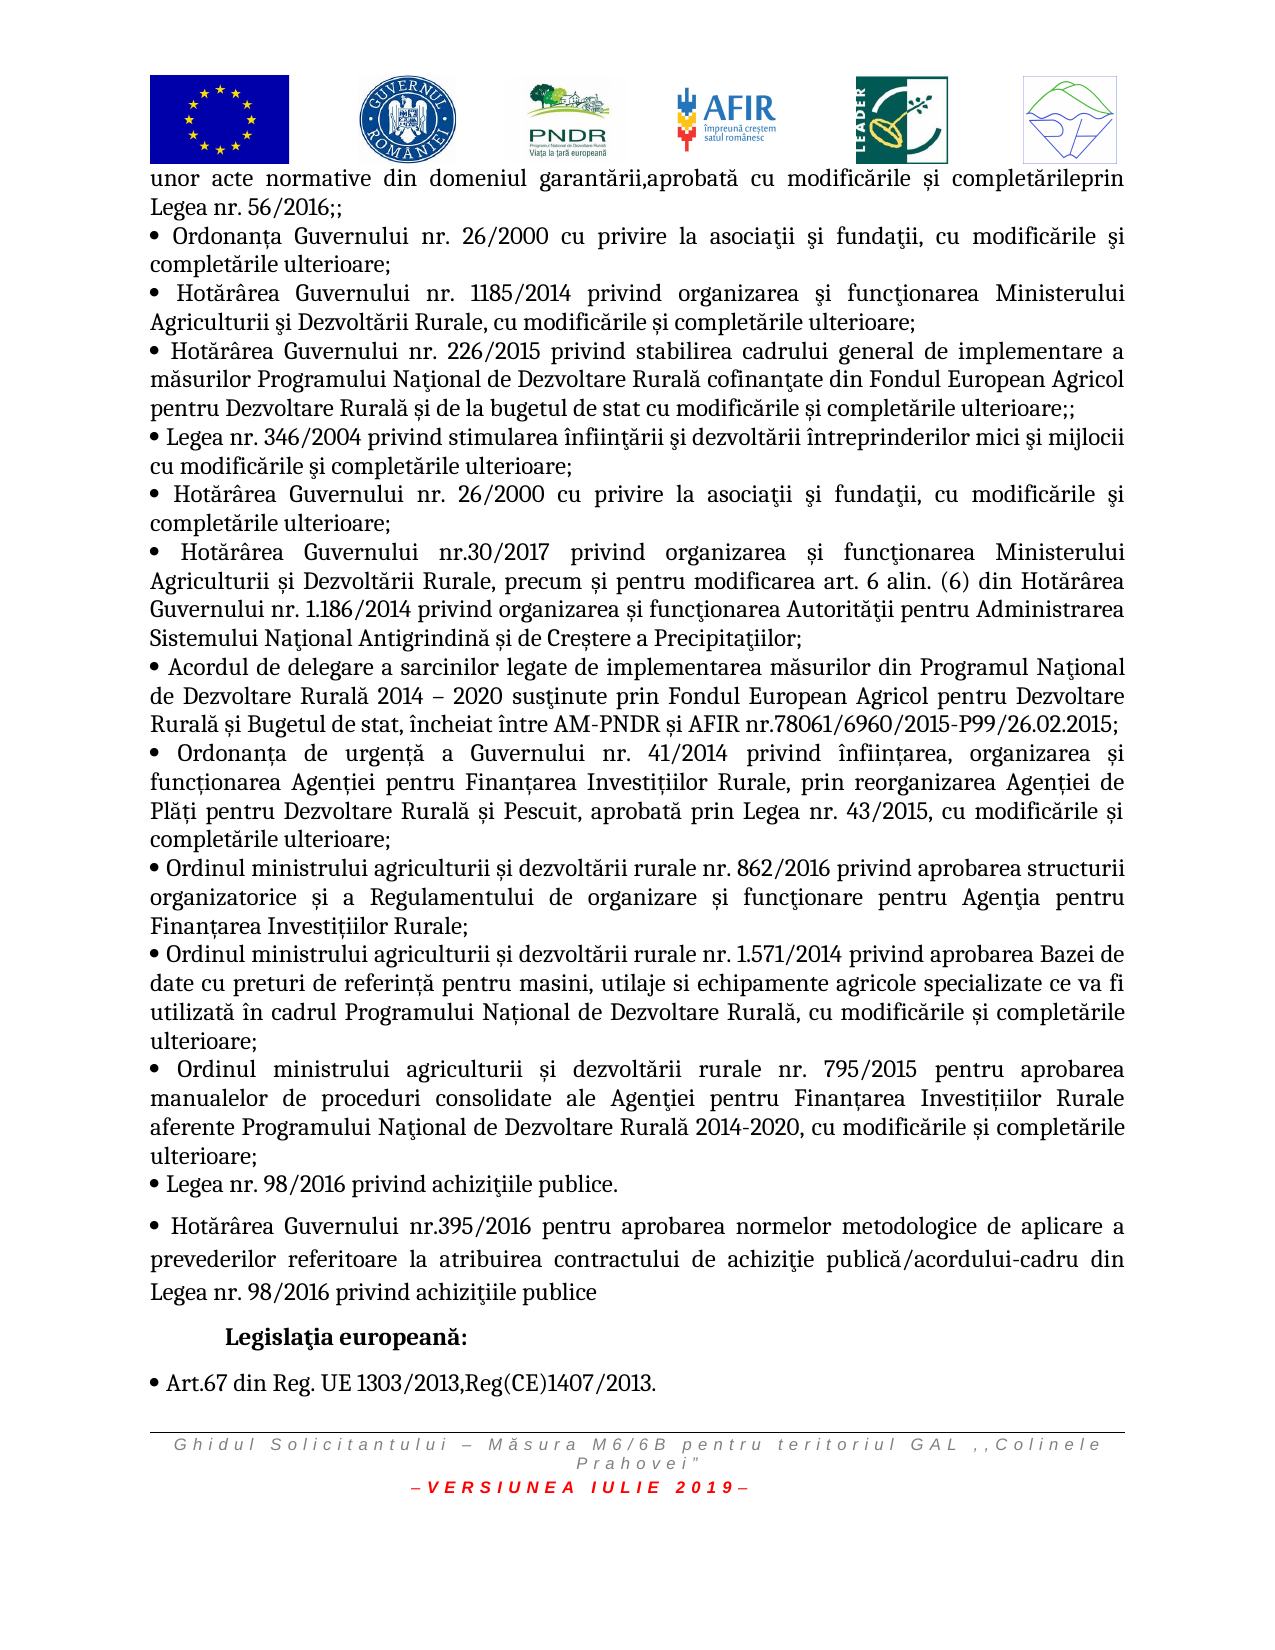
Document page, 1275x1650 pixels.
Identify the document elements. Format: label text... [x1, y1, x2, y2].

text Art.67 din Reg. UE 1303/2013,Reg(CE)1407/2013. [150, 1369, 1125, 1397]
picture [1023, 76, 1117, 164]
picture [358, 75, 457, 164]
text Ordinul ministrului agriculturii și dezvoltării rurale nr. 795/2015 pentru aprobarea manualelor de proceduri consolidate ale Agenţiei pentru Finanțarea Investițiilor Rurale aferente Programului Naţional de Dezvoltare Rurală 2014-2020, cu modificările și completările ulterioare; [150, 1055, 1125, 1170]
text Hotărârea Guvernului nr. 26/2000 cu privire la asociaţii şi fundaţii, cu modificările şi completările ulterioare; [150, 480, 1125, 538]
text Hotărârea Guvernului nr.30/2017 privind organizarea şi funcţionarea Ministerului Agriculturii şi Dezvoltării Rurale, precum şi pentru modificarea art. 6 alin. (6) din Hotărârea Guvernului nr. 1.186/2014 privind organizarea şi funcţionarea Autorităţii pentru Administrarea Sistemului Naţional Antigrindină şi de Creştere a Precipitaţiilor; [150, 538, 1125, 653]
text Ordinul ministrului agriculturii și dezvoltării rurale nr. 1.571/2014 privind aprobarea Bazei de date cu preturi de referință pentru masini, utilaje si echipamente agricole specializate ce va fi utilizată în cadrul Programului Național de Dezvoltare Rurală, cu modificările și completările ulterioare; [150, 940, 1125, 1055]
text Legea nr. 346/2004 privind stimularea înfiinţării şi dezvoltării întreprinderilor mici şi mijlocii cu modificările şi completările ulterioare; [150, 423, 1125, 480]
text Acordul de delegare a sarcinilor legate de implementarea măsurilor din Programul Naţional de Dezvoltare Rurală 2014 – 2020 susţinute prin Fondul European Agricol pentru Dezvoltare Rurală și Bugetul de stat, încheiat între AM-PNDR și AFIR nr.78061/6960/2015-P99/26.02.2015; [150, 653, 1125, 739]
picture [506, 76, 629, 164]
text Ordinul ministrului agriculturii și dezvoltării rurale nr. 862/2016 privind aprobarea structurii organizatorice și a Regulamentului de organizare şi funcţionare pentru Agenţia pentru Finanțarea Investițiilor Rurale; [150, 854, 1125, 940]
text Hotărârea Guvernului nr. 1185/2014 privind organizarea şi funcţionarea Ministerului Agriculturii şi Dezvoltării Rurale, cu modificările și completările ulterioare; [150, 279, 1125, 337]
text Legea nr. 98/2016 privind achiziţiile publice. [150, 1170, 1125, 1199]
picture [665, 75, 788, 164]
text Hotărârea Guvernului nr.395/2016 pentru aprobarea normelor metodologice de aplicare a prevederilor referitoare la atribuirea contractului de achiziţie publică/acordului-cadru din Legea nr. 98/2016 privind achiziţiile publice [150, 1212, 1125, 1306]
text Ordonanța de urgență a Guvernului nr. 41/2014 privind înființarea, organizarea și funcționarea Agenției pentru Finanțarea Investițiilor Rurale, prin reorganizarea Agenției de Plăți pentru Dezvoltare Rurală și Pescuit, aprobată prin Legea nr. 43/2015, cu modificările și completările ulterioare; [150, 739, 1125, 854]
text Legislaţia europeană: [150, 1323, 1125, 1352]
text Hotărârea Guvernului nr. 226/2015 privind stabilirea cadrului general de implementare a măsurilor Programului Naţional de Dezvoltare Rurală cofinanţate din Fondul European Agricol pentru Dezvoltare Rurală și de la bugetul de stat cu modificările și completările ulterioare;; [150, 337, 1125, 423]
text Ordonanța Guvernului nr. 26/2000 cu privire la asociaţii şi fundaţii, cu modificările şi completările ulterioare; [150, 222, 1125, 279]
